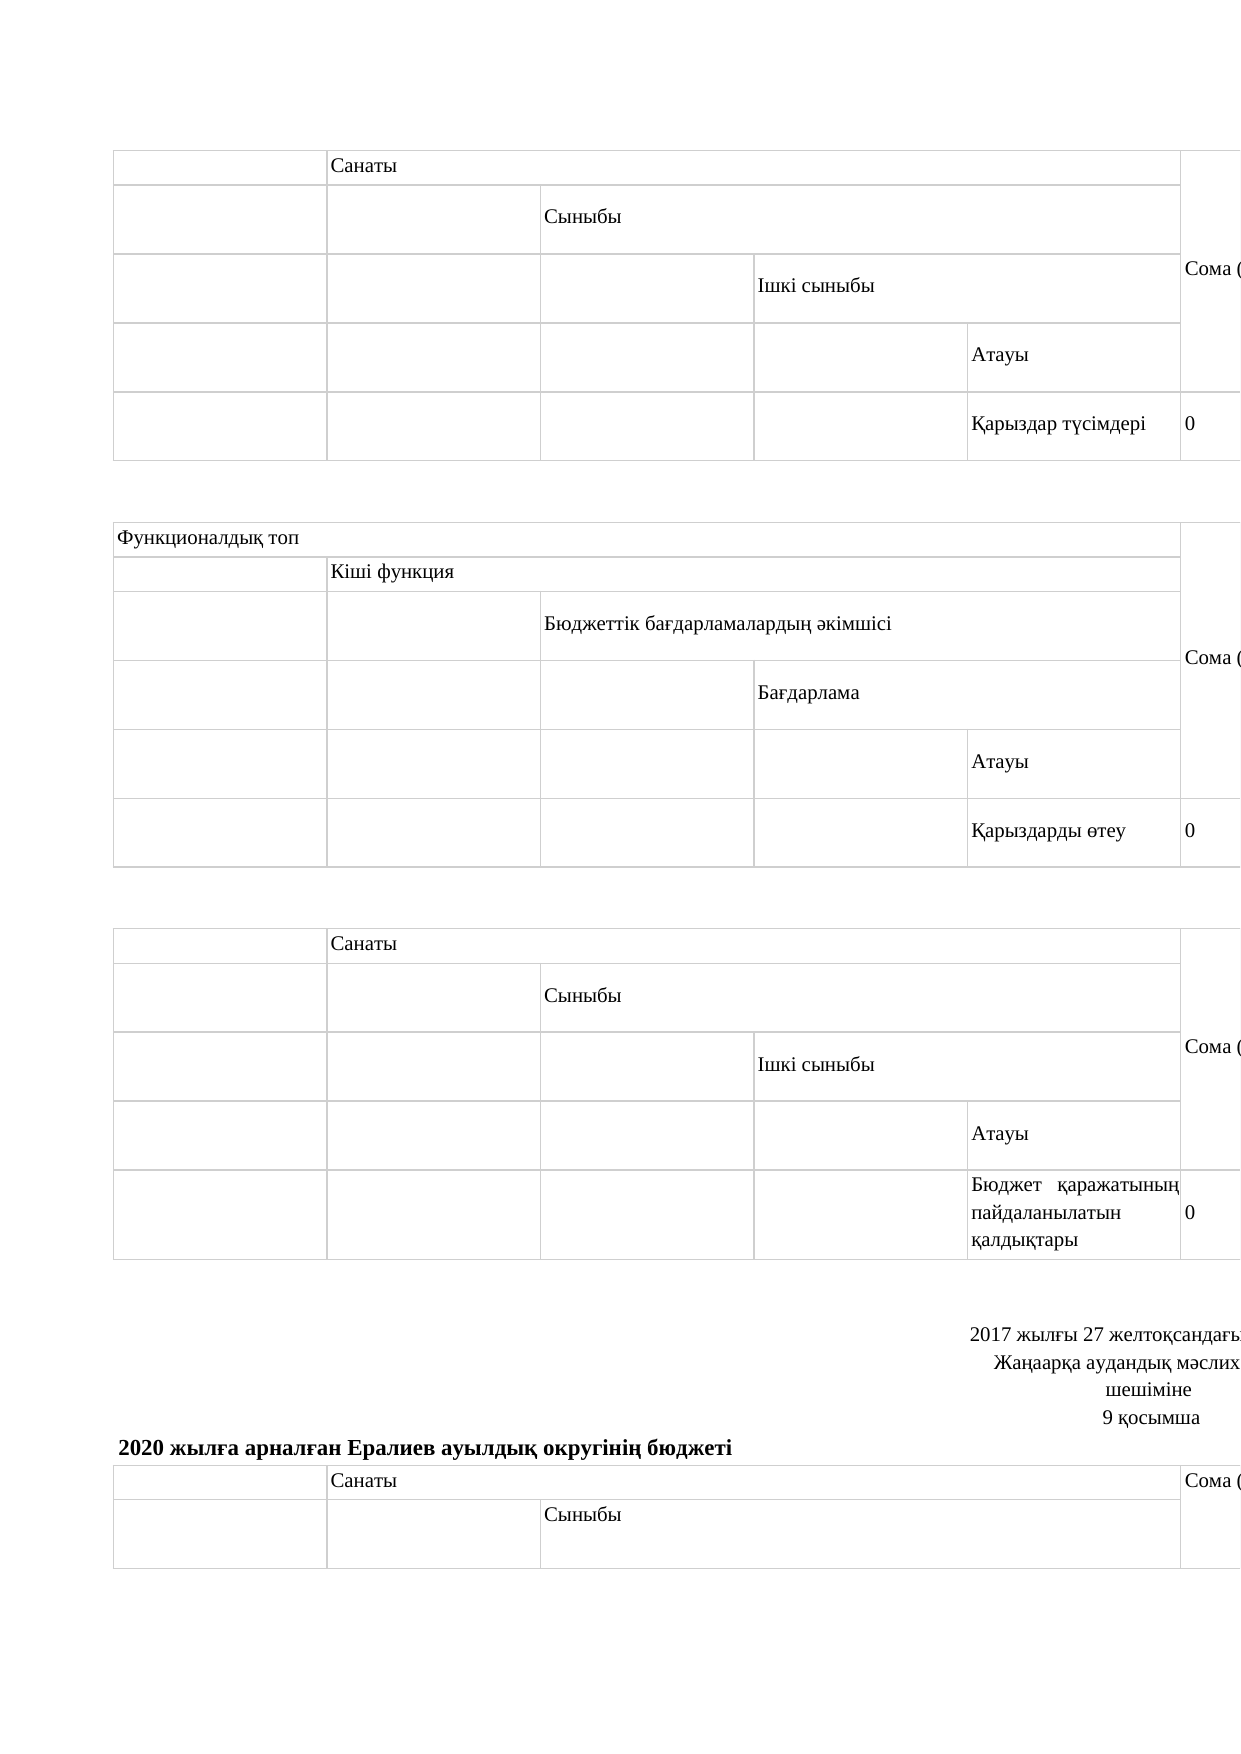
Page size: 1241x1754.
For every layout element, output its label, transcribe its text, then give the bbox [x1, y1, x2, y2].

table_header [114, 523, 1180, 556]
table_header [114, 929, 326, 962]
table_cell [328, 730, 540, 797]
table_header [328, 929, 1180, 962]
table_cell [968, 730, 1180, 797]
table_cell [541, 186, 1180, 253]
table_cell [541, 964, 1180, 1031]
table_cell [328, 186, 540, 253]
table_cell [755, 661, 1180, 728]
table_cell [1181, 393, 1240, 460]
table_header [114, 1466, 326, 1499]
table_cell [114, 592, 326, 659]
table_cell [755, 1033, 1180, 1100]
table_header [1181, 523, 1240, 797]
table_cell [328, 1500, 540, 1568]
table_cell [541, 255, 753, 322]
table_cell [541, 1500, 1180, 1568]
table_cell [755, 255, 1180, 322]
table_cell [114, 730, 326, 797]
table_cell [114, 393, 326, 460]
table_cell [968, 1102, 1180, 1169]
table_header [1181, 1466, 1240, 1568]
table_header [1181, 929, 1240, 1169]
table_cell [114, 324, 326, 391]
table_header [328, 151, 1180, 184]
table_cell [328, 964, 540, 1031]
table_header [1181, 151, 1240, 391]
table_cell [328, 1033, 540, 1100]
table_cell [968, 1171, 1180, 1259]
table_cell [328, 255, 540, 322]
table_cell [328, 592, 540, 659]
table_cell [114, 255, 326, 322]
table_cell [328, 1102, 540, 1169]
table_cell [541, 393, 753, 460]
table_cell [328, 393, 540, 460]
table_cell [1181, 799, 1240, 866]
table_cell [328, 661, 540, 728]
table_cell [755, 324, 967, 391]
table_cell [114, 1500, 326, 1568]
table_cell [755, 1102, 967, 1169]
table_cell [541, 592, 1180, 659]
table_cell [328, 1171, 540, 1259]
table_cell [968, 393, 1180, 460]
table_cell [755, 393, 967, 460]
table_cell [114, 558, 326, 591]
text 2020 жылға арналған Ералиев ауылдық округінің бюджеті [112, 1434, 1128, 1461]
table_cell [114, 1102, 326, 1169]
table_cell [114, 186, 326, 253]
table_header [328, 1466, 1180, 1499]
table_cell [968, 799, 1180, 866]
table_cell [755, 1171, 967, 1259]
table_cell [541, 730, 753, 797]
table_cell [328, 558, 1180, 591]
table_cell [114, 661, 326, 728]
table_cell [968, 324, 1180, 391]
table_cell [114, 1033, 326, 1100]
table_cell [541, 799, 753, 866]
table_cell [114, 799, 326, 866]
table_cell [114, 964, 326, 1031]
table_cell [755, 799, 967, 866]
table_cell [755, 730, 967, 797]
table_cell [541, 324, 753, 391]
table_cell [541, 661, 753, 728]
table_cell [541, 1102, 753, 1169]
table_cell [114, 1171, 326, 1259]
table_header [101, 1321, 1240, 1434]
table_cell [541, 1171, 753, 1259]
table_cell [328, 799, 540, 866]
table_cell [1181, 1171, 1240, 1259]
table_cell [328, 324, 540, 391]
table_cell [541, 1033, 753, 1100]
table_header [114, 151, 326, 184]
